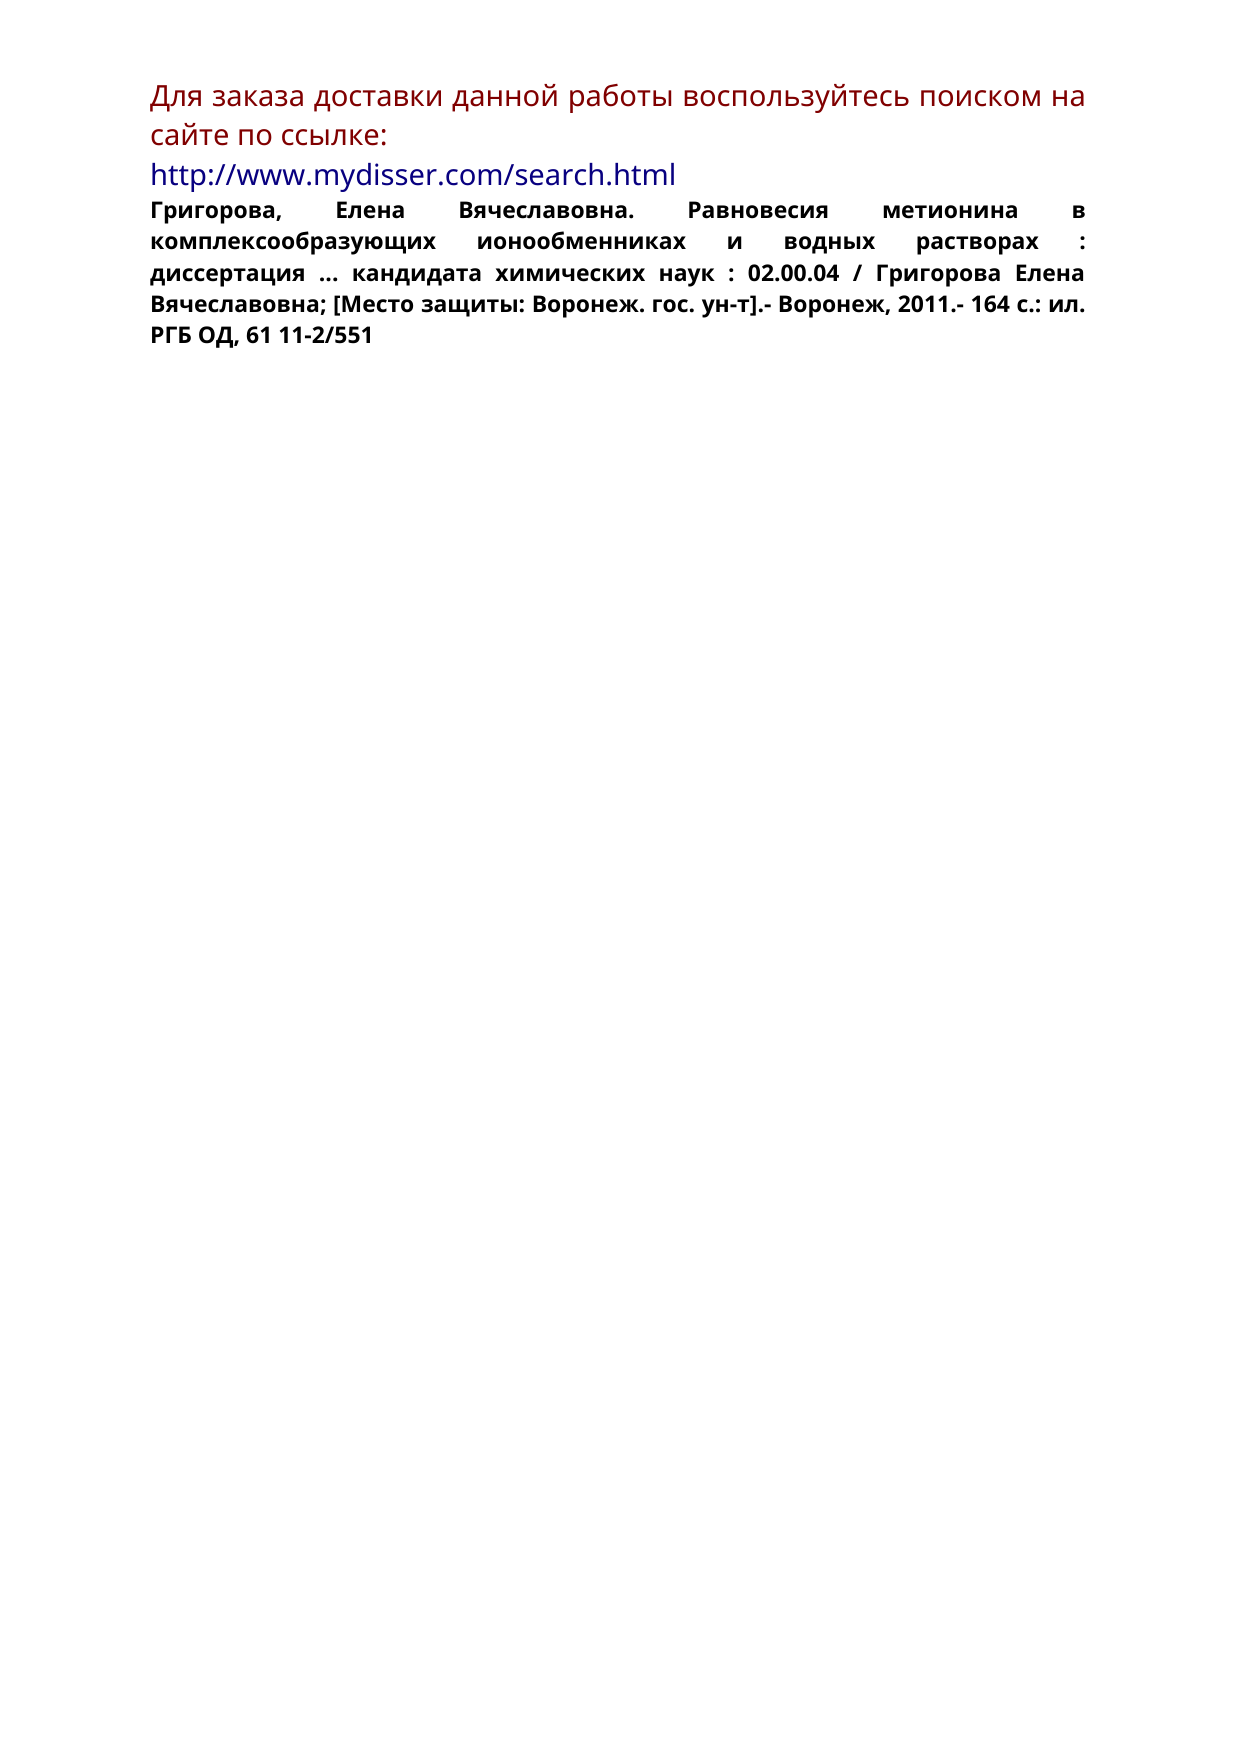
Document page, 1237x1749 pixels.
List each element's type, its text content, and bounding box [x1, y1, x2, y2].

text Григорова, Елена Вячеславовна. Равновесия метионина в комплексообразующих ионообменниках и водных растворах : диссертация ... кандидата химических наук : 02.00.04 / Григорова Елена Вячеславовна; [Место защиты: Воронеж. гос. ун-т].- Воронеж, 2011.- 164 с.: ил. РГБ ОД, 61 11-2/551 [150, 194, 1086, 350]
